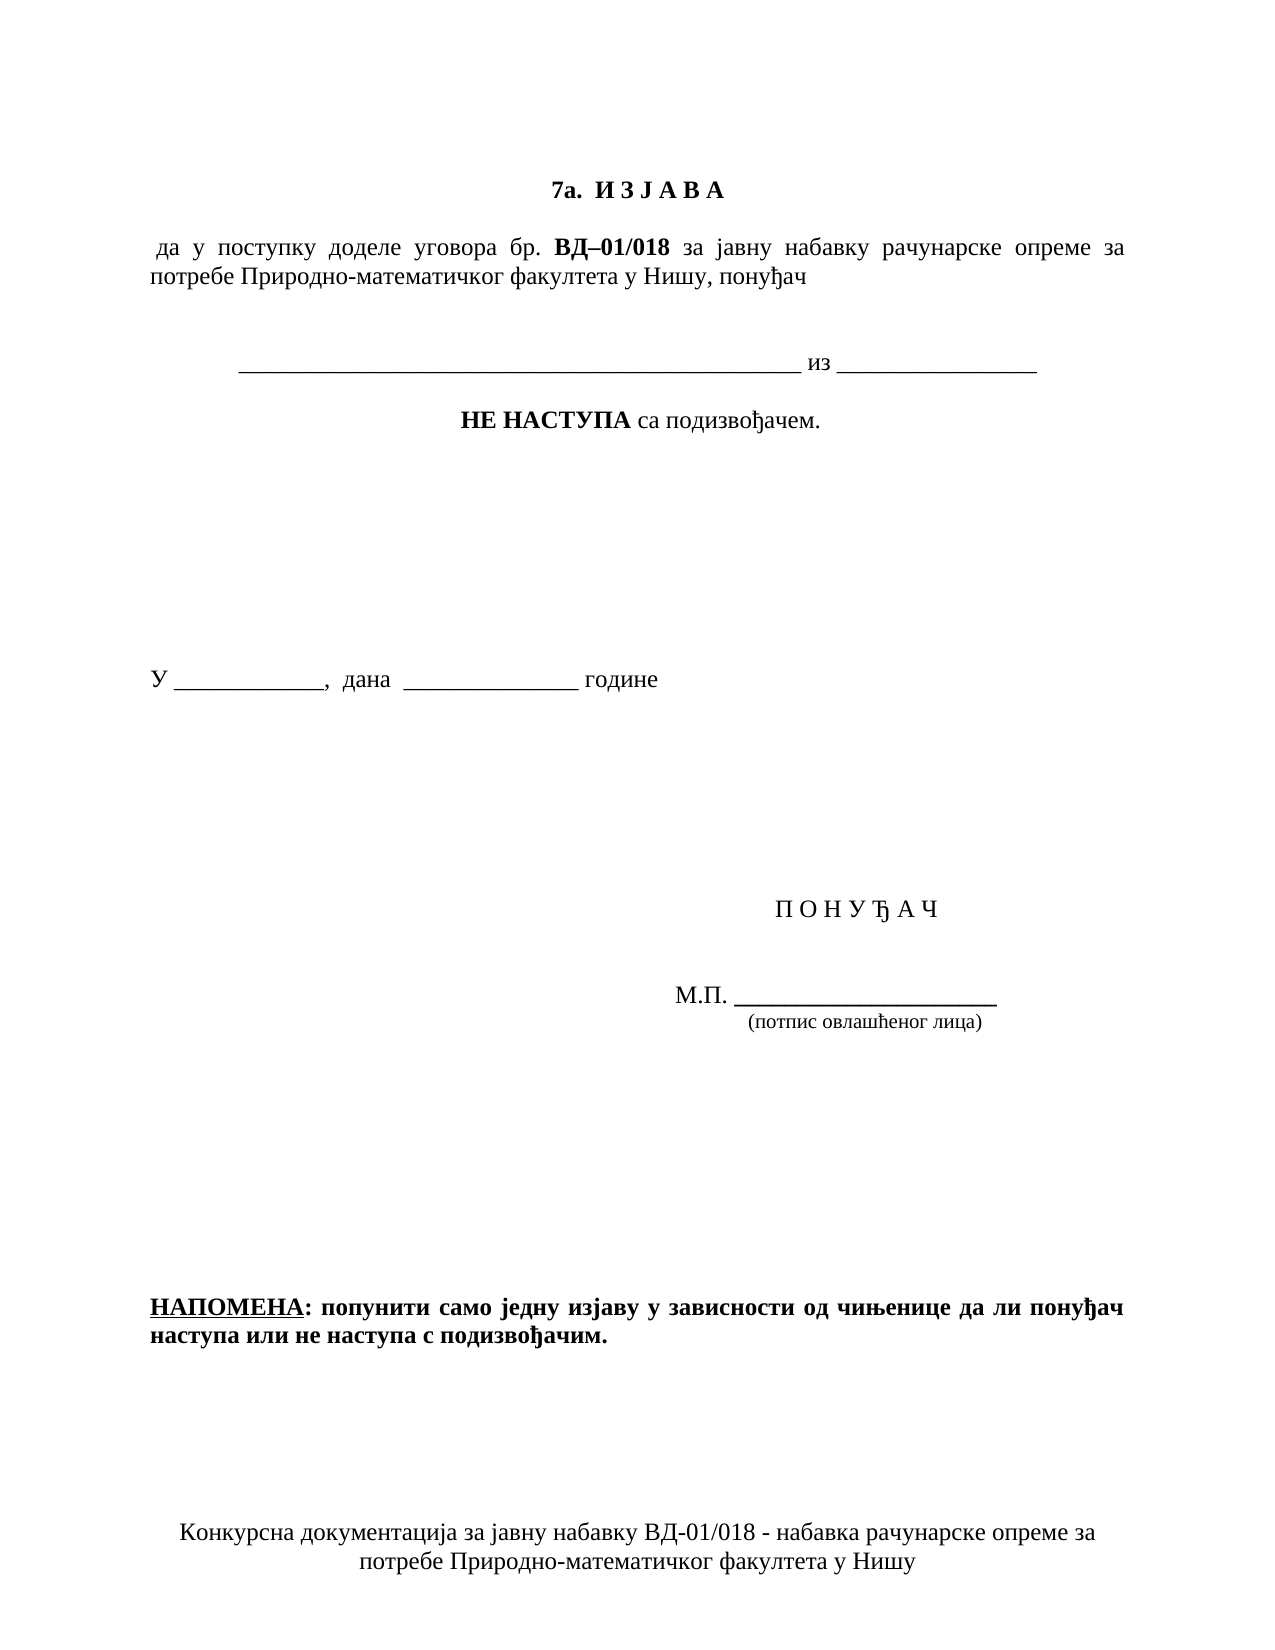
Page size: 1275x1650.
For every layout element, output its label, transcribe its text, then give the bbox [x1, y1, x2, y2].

text НАПОМЕНА: попунити само једну изјаву у зависности од чињенице да ли понуђач наступа или не наступа с подизвођачим. [150, 1292, 1125, 1349]
text У ____________, дана ______________ године [150, 664, 1123, 692]
subtitle 7а. И З Ј А В А [150, 175, 1125, 204]
text М.П. _____________________ [225, 980, 1123, 1009]
text да у поступку доделе уговора бр. ВД–01/018 за јавну набавку рачунарске опреме за потребе Природно-математичког факултета у Нишу, понуђач [150, 232, 1125, 290]
text (потпис овлашћеног лица) [150, 1009, 1123, 1033]
text НЕ НАСТУПА са подизвођачем. [150, 405, 1125, 434]
text П О Н У Ђ А Ч [150, 894, 1123, 922]
text _____________________________________________ из ________________ [150, 347, 1125, 376]
